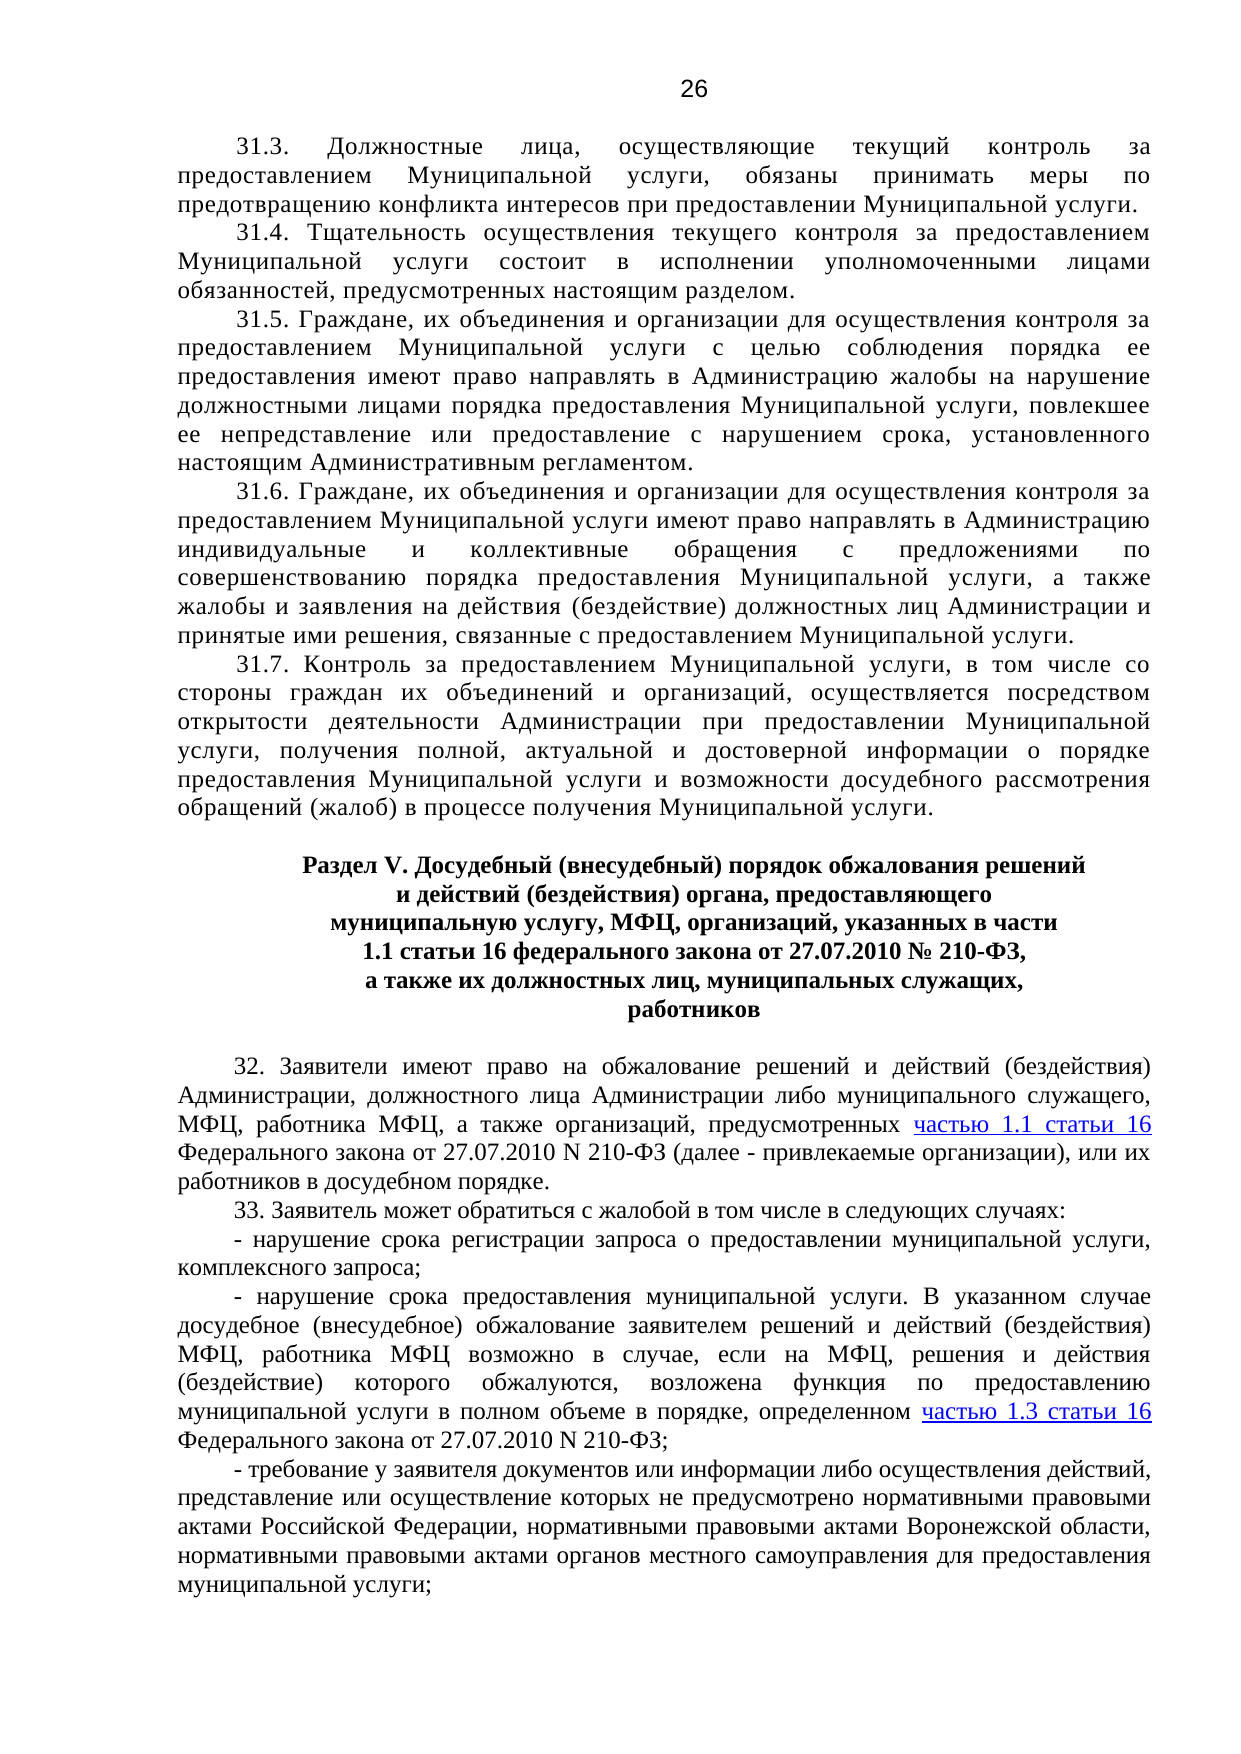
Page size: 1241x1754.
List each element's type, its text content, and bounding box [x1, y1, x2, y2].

text муниципальную услугу, МФЦ, организаций, указанных в части [177, 907, 1152, 936]
list 31.3. Должностные лица, осуществляющие текущий контроль за предоставлением Муниципальной услуги, обязаны принимать меры по предотвращению конфликта интересов при предоставлении Муниципальной услуги. [177, 131, 1152, 217]
text - нарушение срока регистрации запроса о предоставлении муниципальной услуги, комплексного запроса; [177, 1224, 1152, 1281]
list 31.7. Контроль за предоставлением Муниципальной услуги, в том числе со стороны граждан их объединений и организаций, осуществляется посредством открытости деятельности Администрации при предоставлении Муниципальной услуги, получения полной, актуальной и достоверной информации о порядке предоставления Муниципальной услуги и возможности досудебного рассмотрения обращений (жалоб) в процессе получения Муниципальной услуги. [177, 649, 1152, 821]
text - нарушение срока предоставления муниципальной услуги. В указанном случае досудебное (внесудебное) обжалование заявителем решений и действий (бездействия) МФЦ, работника МФЦ возможно в случае, если на МФЦ, решения и действия (бездействие) которого обжалуются, возложена функция по предоставлению муниципальной услуги в полном объеме в порядке, определенном частью 1.3 статьи 16 Федерального закона от 27.07.2010 N 210-ФЗ; [177, 1281, 1152, 1454]
text 33. Заявитель может обратиться с жалобой в том числе в следующих случаях: [177, 1195, 1152, 1224]
text 32. Заявители имеют право на обжалование решений и действий (бездействия) Администрации, должностного лица Администрации либо муниципального служащего, МФЦ, работника МФЦ, а также организаций, предусмотренных частью 1.1 статьи 16 Федерального закона от 27.07.2010 N 210-ФЗ (далее - привлекаемые организации), или их работников в досудебном порядке. [177, 1051, 1152, 1195]
text Раздел V. Досудебный (внесудебный) порядок обжалования решений [177, 850, 1152, 879]
list 31.5. Граждане, их объединения и организации для осуществления контроля за предоставлением Муниципальной услуги с целью соблюдения порядка ее предоставления имеют право направлять в Администрацию жалобы на нарушение должностными лицами порядка предоставления Муниципальной услуги, повлекшее ее непредставление или предоставление с нарушением срока, установленного настоящим Административным регламентом. [177, 304, 1152, 476]
text - требование у заявителя документов или информации либо осуществления действий, представление или осуществление которых не предусмотрено нормативными правовыми актами Российской Федерации, нормативными правовыми актами Воронежской области, нормативными правовыми актами органов местного самоуправления для предоставления муниципальной услуги; [177, 1454, 1152, 1597]
text а также их должностных лиц, муниципальных служащих, [177, 965, 1152, 994]
text и действий (бездействия) органа, предоставляющего [177, 879, 1152, 907]
list 31.4. Тщательность осуществления текущего контроля за предоставлением Муниципальной услуги состоит в исполнении уполномоченными лицами обязанностей, предусмотренных настоящим разделом. [177, 217, 1152, 304]
list 31.6. Граждане, их объединения и организации для осуществления контроля за предоставлением Муниципальной услуги имеют право направлять в Администрацию индивидуальные и коллективные обращения с предложениями по совершенствованию порядка предоставления Муниципальной услуги, а также жалобы и заявления на действия (бездействие) должностных лиц Администрации и принятые ими решения, связанные с предоставлением Муниципальной услуги. [177, 476, 1152, 649]
text работников [177, 994, 1152, 1022]
text 1.1 статьи 16 федерального закона от 27.07.2010 № 210-ФЗ, [177, 936, 1152, 965]
